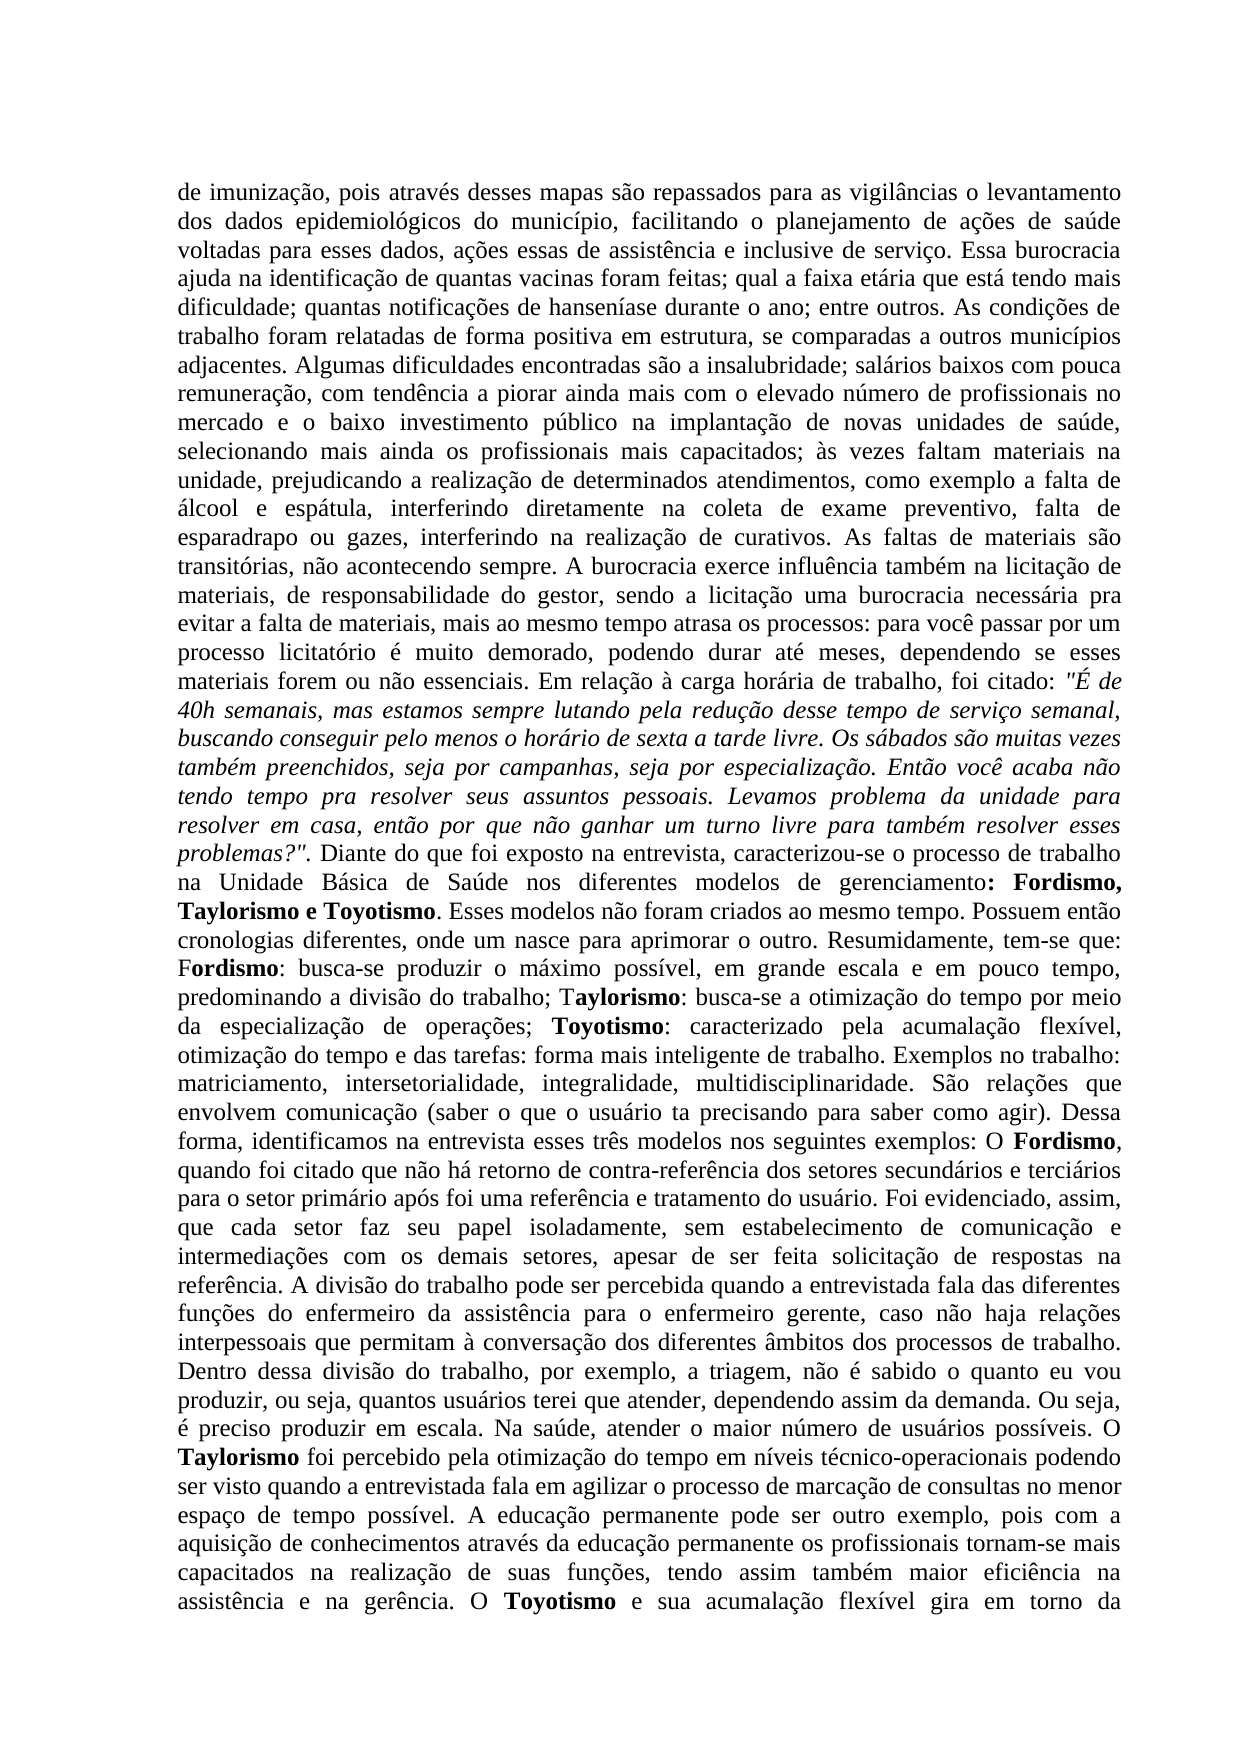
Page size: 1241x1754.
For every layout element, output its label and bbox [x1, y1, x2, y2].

list [177, 177, 1122, 1615]
